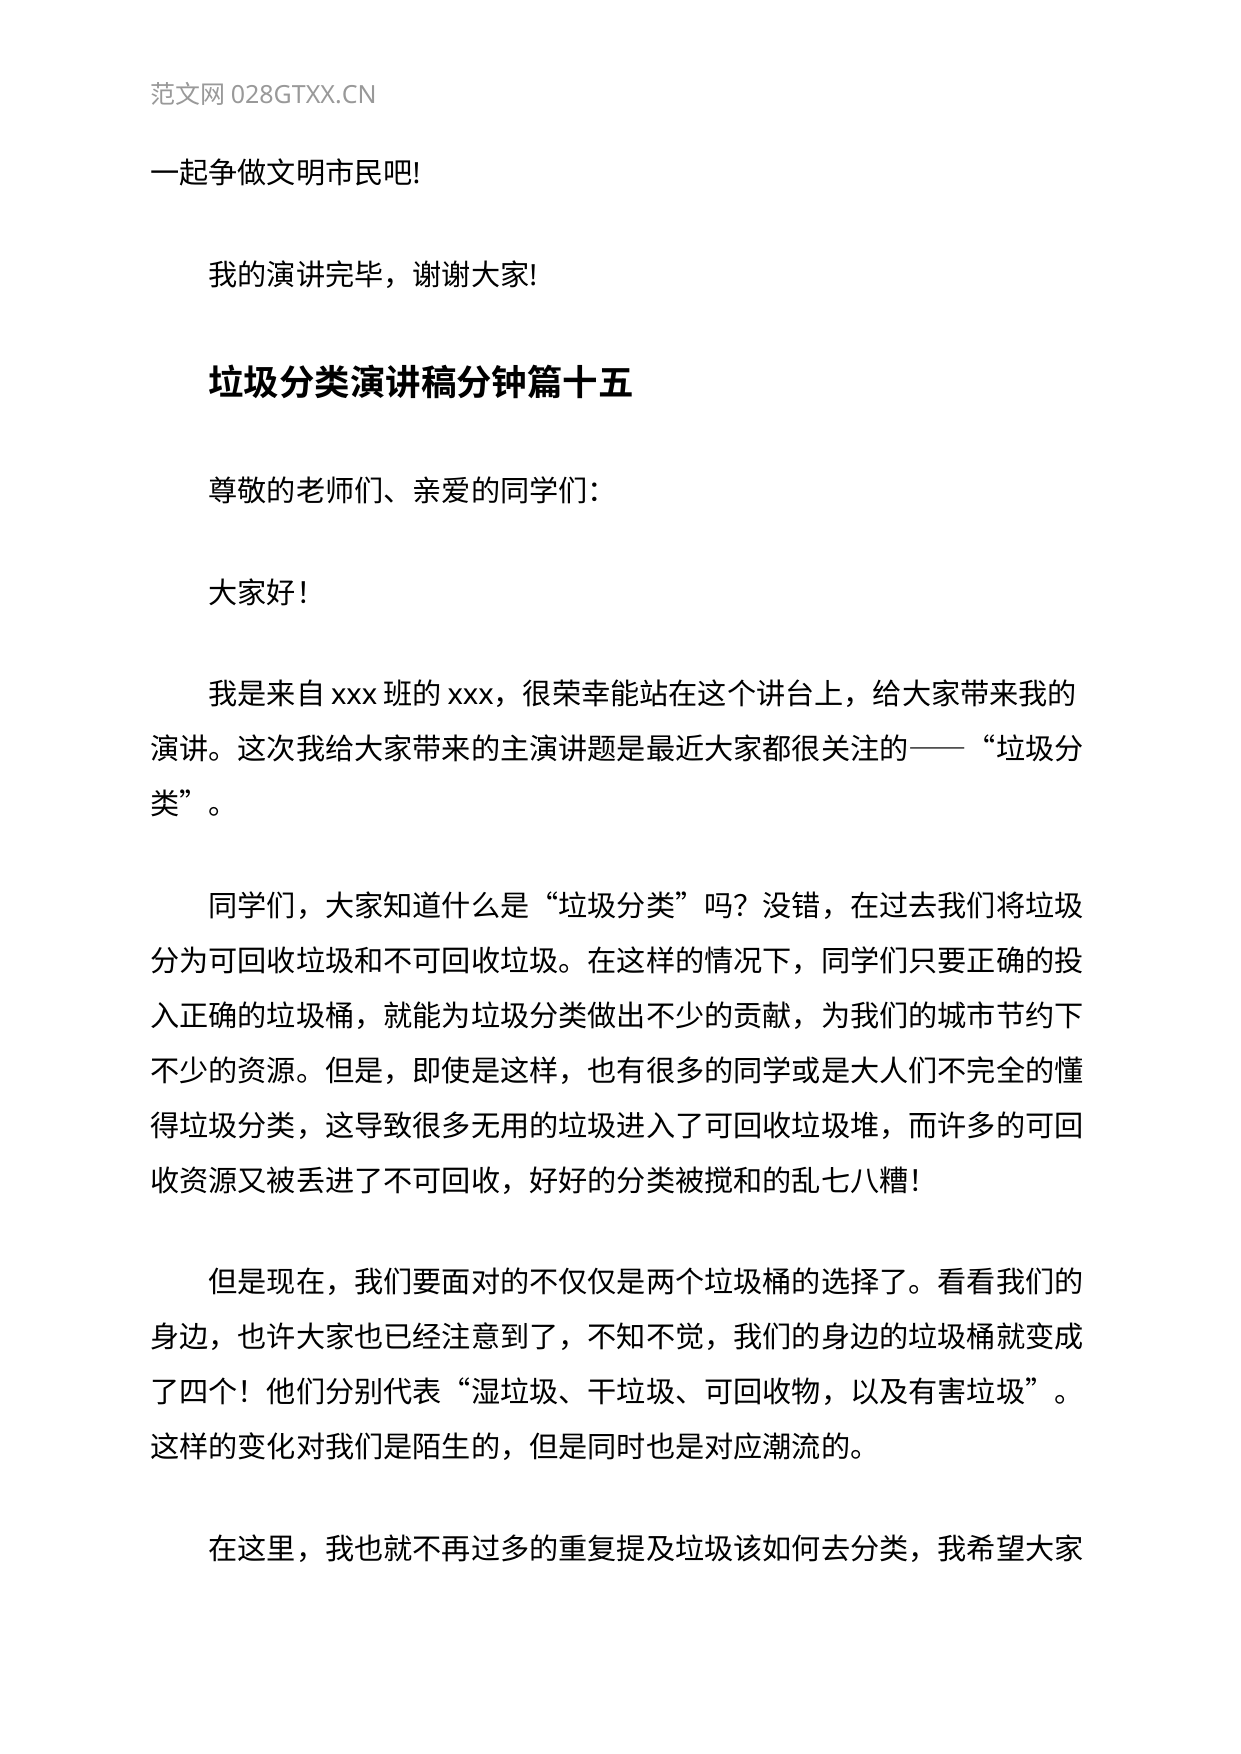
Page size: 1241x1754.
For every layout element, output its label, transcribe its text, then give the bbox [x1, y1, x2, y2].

text 同学们，大家知道什么是“垃圾分类”吗？没错，在过去我们将垃圾分为可回收垃圾和不可回收垃圾。在这样的情况下，同学们只要正确的投入正确的垃圾桶，就能为垃圾分类做出不少的贡献，为我们的城市节约下不少的资源。但是，即使是这样，也有很多的同学或是大人们不完全的懂得垃圾分类，这导致很多无用的垃圾进入了可回收垃圾堆，而许多的可回收资源又被丢进了不可回收，好好的分类被搅和的乱七八糟！ [150, 883, 1090, 1199]
text 但是现在，我们要面对的不仅仅是两个垃圾桶的选择了。看看我们的身边，也许大家也已经注意到了，不知不觉，我们的身边的垃圾桶就变成了四个！他们分别代表“湿垃圾、干垃圾、可回收物，以及有害垃圾”。这样的变化对我们是陌生的，但是同时也是对应潮流的。 [150, 1259, 1090, 1466]
text 大家好！ [150, 569, 1090, 611]
text 我是来自xxx班的xxx，很荣幸能站在这个讲台上，给大家带来我的演讲。这次我给大家带来的主演讲题是最近大家都很关注的——“垃圾分类”。 [150, 671, 1090, 823]
text 尊敬的老师们、亲爱的同学们： [150, 467, 1090, 510]
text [150, 150, 1090, 192]
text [150, 1525, 1090, 1568]
text 垃圾分类演讲稿分钟篇十五 [150, 354, 1090, 405]
text 我的演讲完毕，谢谢大家! [150, 252, 1090, 294]
